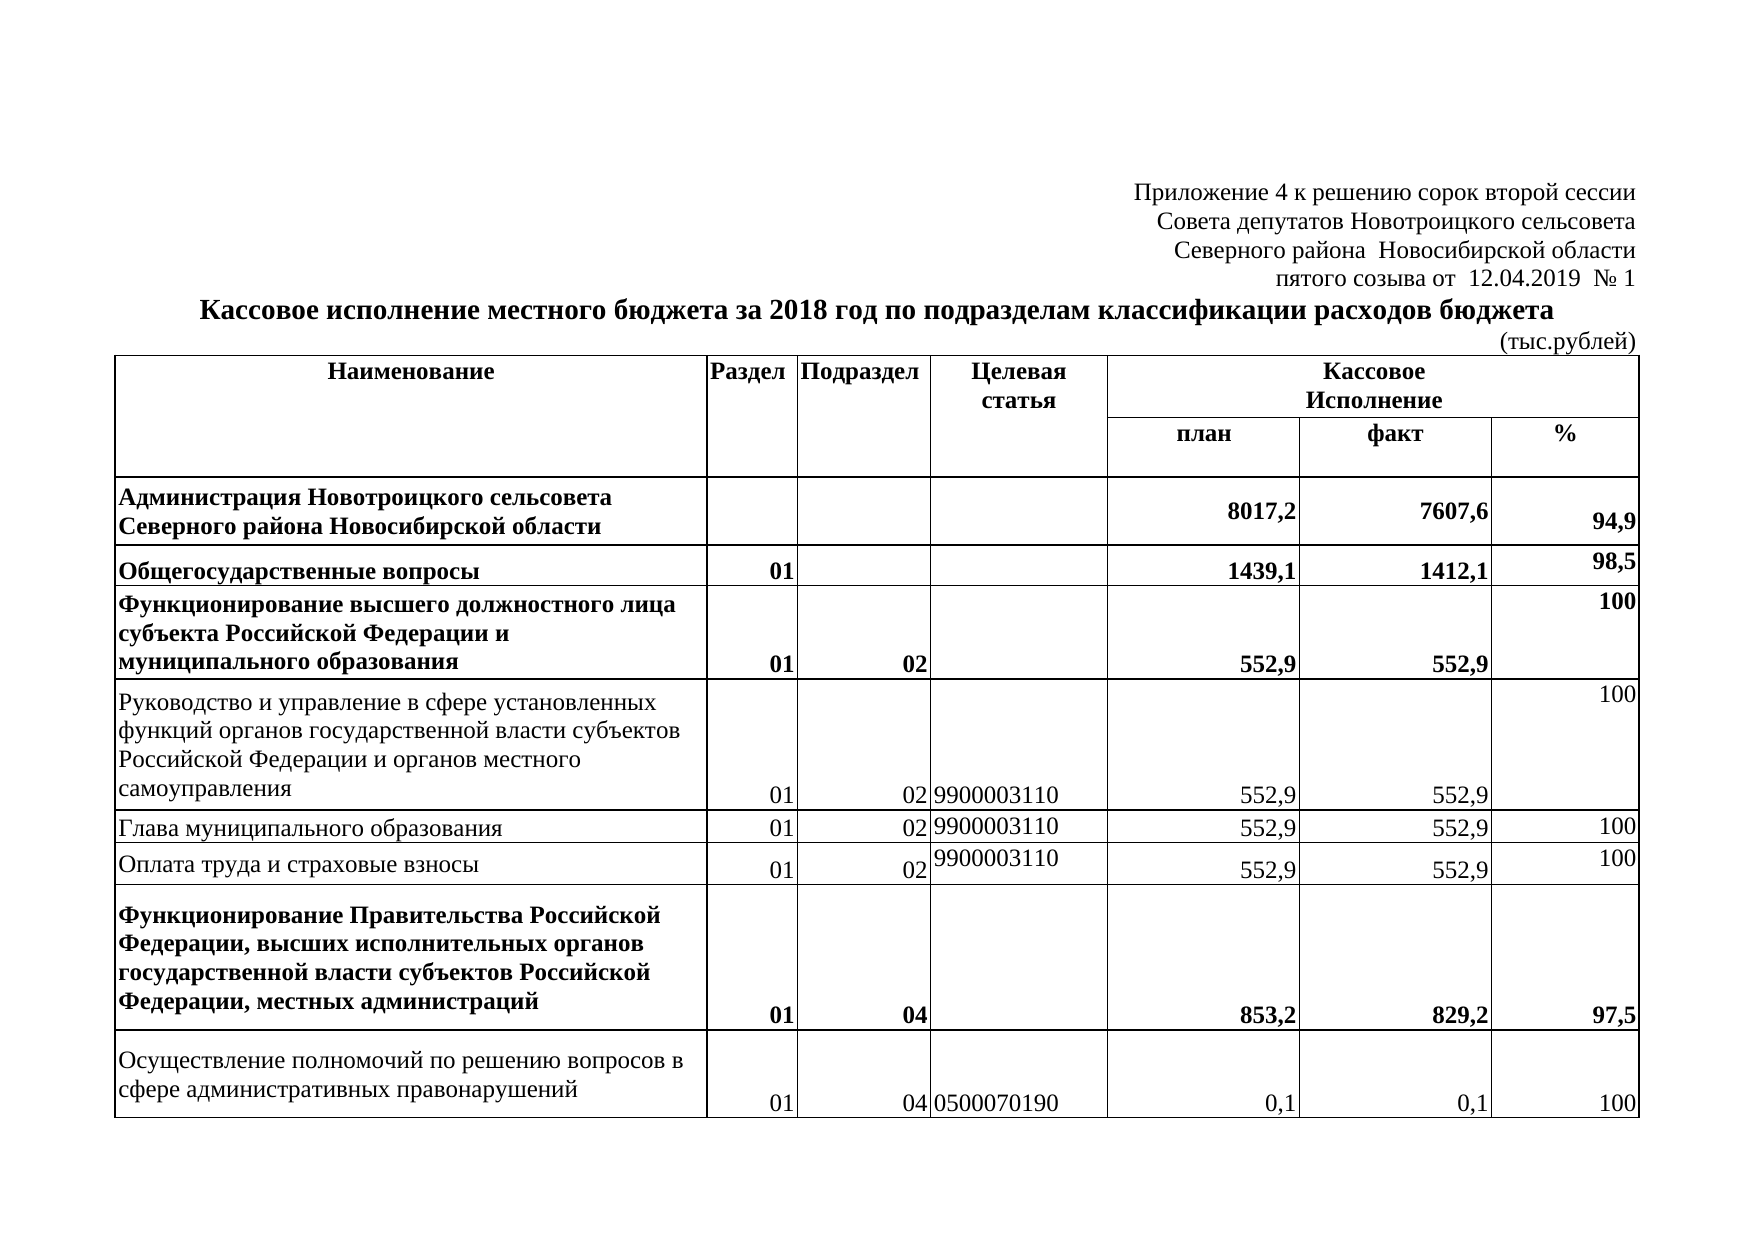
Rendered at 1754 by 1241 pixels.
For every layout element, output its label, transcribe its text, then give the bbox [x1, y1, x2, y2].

table_cell 02 [798, 680, 930, 809]
table_cell 100 [1492, 843, 1638, 884]
table_cell 1412,1 [1300, 546, 1491, 585]
table_cell Администрация Новотроицкого сельсовета Северного района Новосибирской области [116, 478, 706, 544]
table_cell 0,1 [1300, 1031, 1491, 1117]
table_cell Глава муниципального образования [116, 811, 706, 841]
table_cell [931, 546, 1107, 585]
table_cell [798, 546, 930, 585]
table_cell 552,9 [1108, 680, 1299, 809]
table_cell Оплата труда и страховые взносы [116, 843, 706, 884]
table_header Раздел [708, 356, 797, 476]
table_cell [931, 478, 1107, 544]
table_cell 100 [1492, 586, 1638, 678]
table_cell [708, 478, 797, 544]
table_cell Руководство и управление в сфере установленных функций органов государственной власти субъектов Российской Федерации и органов местного самоуправления [116, 680, 706, 809]
table_cell 552,9 [1108, 843, 1299, 884]
table_cell [931, 885, 1107, 1029]
table_cell план [1108, 418, 1299, 476]
table_cell 552,9 [1300, 680, 1491, 809]
table_cell 1439,1 [1108, 546, 1299, 585]
table_cell 9900003110 [931, 811, 1107, 841]
table_cell Общегосударственные вопросы [116, 546, 706, 585]
table_cell 04 [798, 1031, 930, 1117]
table_cell 01 [708, 586, 797, 678]
table_cell 01 [708, 843, 797, 884]
table_cell 02 [798, 586, 930, 678]
table_cell 01 [708, 1031, 797, 1117]
text Совета депутатов Новотроицкого сельсовета [118, 206, 1636, 235]
table_cell [798, 478, 930, 544]
table_cell 8017,2 [1108, 478, 1299, 544]
table_cell 02 [798, 843, 930, 884]
table_cell [931, 586, 1107, 678]
table_cell 97,5 [1492, 885, 1638, 1029]
table_header Кассовое Исполнение [1108, 356, 1638, 417]
table_cell 02 [798, 811, 930, 841]
table_cell 552,9 [1300, 811, 1491, 841]
table_cell Функционирование Правительства Российской Федерации, высших исполнительных органов государственной власти субъектов Российской Федерации, местных администраций [116, 885, 706, 1029]
table_cell 552,9 [1300, 586, 1491, 678]
table_cell 01 [708, 811, 797, 841]
table_cell 829,2 [1300, 885, 1491, 1029]
text Приложение 4 к решению сорок второй сессии [118, 177, 1636, 206]
table_cell 7607,6 [1300, 478, 1491, 544]
table_cell 01 [708, 680, 797, 809]
text пятого созыва от 12.04.2019 № 1 [118, 263, 1636, 292]
table_cell % [1492, 418, 1638, 476]
table_cell 100 [1492, 680, 1638, 809]
table_cell 552,9 [1108, 586, 1299, 678]
table_cell 0,1 [1108, 1031, 1299, 1117]
table_cell 98,5 [1492, 546, 1638, 585]
table_cell 01 [708, 885, 797, 1029]
table_cell 94,9 [1492, 478, 1638, 544]
table_cell 853,2 [1108, 885, 1299, 1029]
table_cell 552,9 [1300, 843, 1491, 884]
table_cell Функционирование высшего должностного лица субъекта Российской Федерации и муниципального образования [116, 586, 706, 678]
table_cell 01 [708, 546, 797, 585]
table_header Целевая статья [931, 356, 1107, 476]
text (тыс.рублей) [118, 326, 1636, 354]
table_cell факт [1300, 418, 1491, 476]
table_cell 04 [798, 885, 930, 1029]
text Северного района Новосибирской области [118, 235, 1636, 263]
text Кассовое исполнение местного бюджета за 2018 год по подразделам классификации расходов бюджета [118, 292, 1636, 326]
table_cell 100 [1492, 811, 1638, 841]
table_cell 9900003110 [931, 843, 1107, 884]
table_cell 552,9 [1108, 811, 1299, 841]
table_cell 100 [1492, 1031, 1638, 1117]
table_cell 0500070190 [931, 1031, 1107, 1117]
table_header Подраздел [798, 356, 930, 476]
table_cell 9900003110 [931, 680, 1107, 809]
table_cell Осуществление полномочий по решению вопросов в сфере административных правонарушений [116, 1031, 706, 1117]
table_header Наименование [116, 356, 706, 476]
